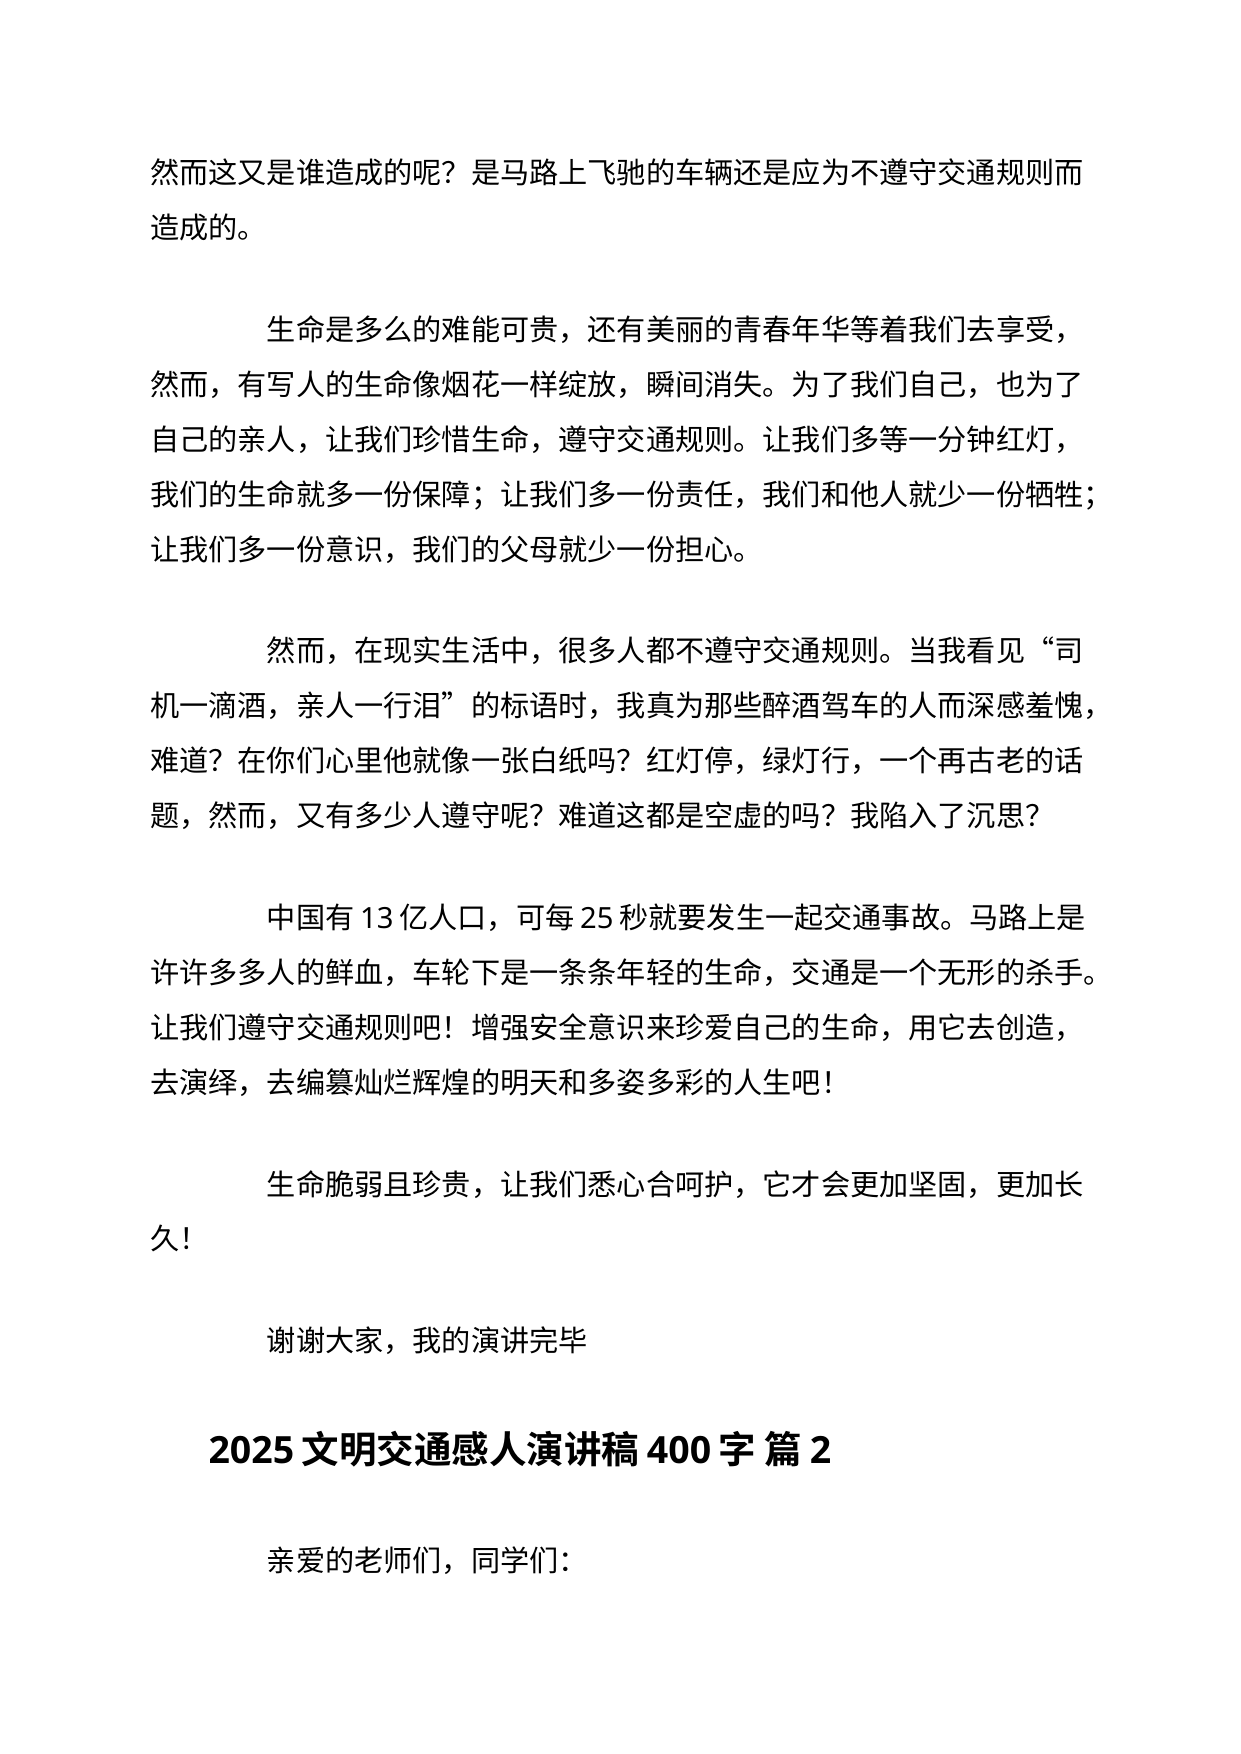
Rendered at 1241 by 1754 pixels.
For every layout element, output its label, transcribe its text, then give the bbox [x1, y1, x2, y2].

text 2025文明交通感人演讲稿400字 篇2 [150, 1419, 1090, 1474]
text 亲爱的老师们，同学们： [150, 1537, 1090, 1579]
text 生命是多么的难能可贵，还有美丽的青春年华等着我们去享受，然而，有写人的生命像烟花一样绽放，瞬间消失。为了我们自己，也为了自己的亲人，让我们珍惜生命，遵守交通规则。让我们多等一分钟红灯，我们的生命就多一份保障；让我们多一份责任，我们和他人就少一份牺牲；让我们多一份意识，我们的父母就少一份担心。 [150, 307, 1090, 568]
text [150, 150, 1090, 247]
text 生命脆弱且珍贵，让我们悉心合呵护，它才会更加坚固，更加长久！ [150, 1161, 1090, 1258]
text 中国有13亿人口，可每25秒就要发生一起交通事故。马路上是许许多多人的鲜血，车轮下是一条条年轻的生命，交通是一个无形的杀手。让我们遵守交通规则吧！增强安全意识来珍爱自己的生命，用它去创造，去演绎，去编篡灿烂辉煌的明天和多姿多彩的人生吧！ [150, 894, 1090, 1102]
text 谢谢大家，我的演讲完毕 [150, 1318, 1090, 1360]
text 然而，在现实生活中，很多人都不遵守交通规则。当我看见“司机一滴酒，亲人一行泪”的标语时，我真为那些醉酒驾车的人而深感羞愧，难道？在你们心里他就像一张白纸吗？红灯停，绿灯行，一个再古老的话题，然而，又有多少人遵守呢？难道这都是空虚的吗？我陷入了沉思？ [150, 628, 1090, 835]
